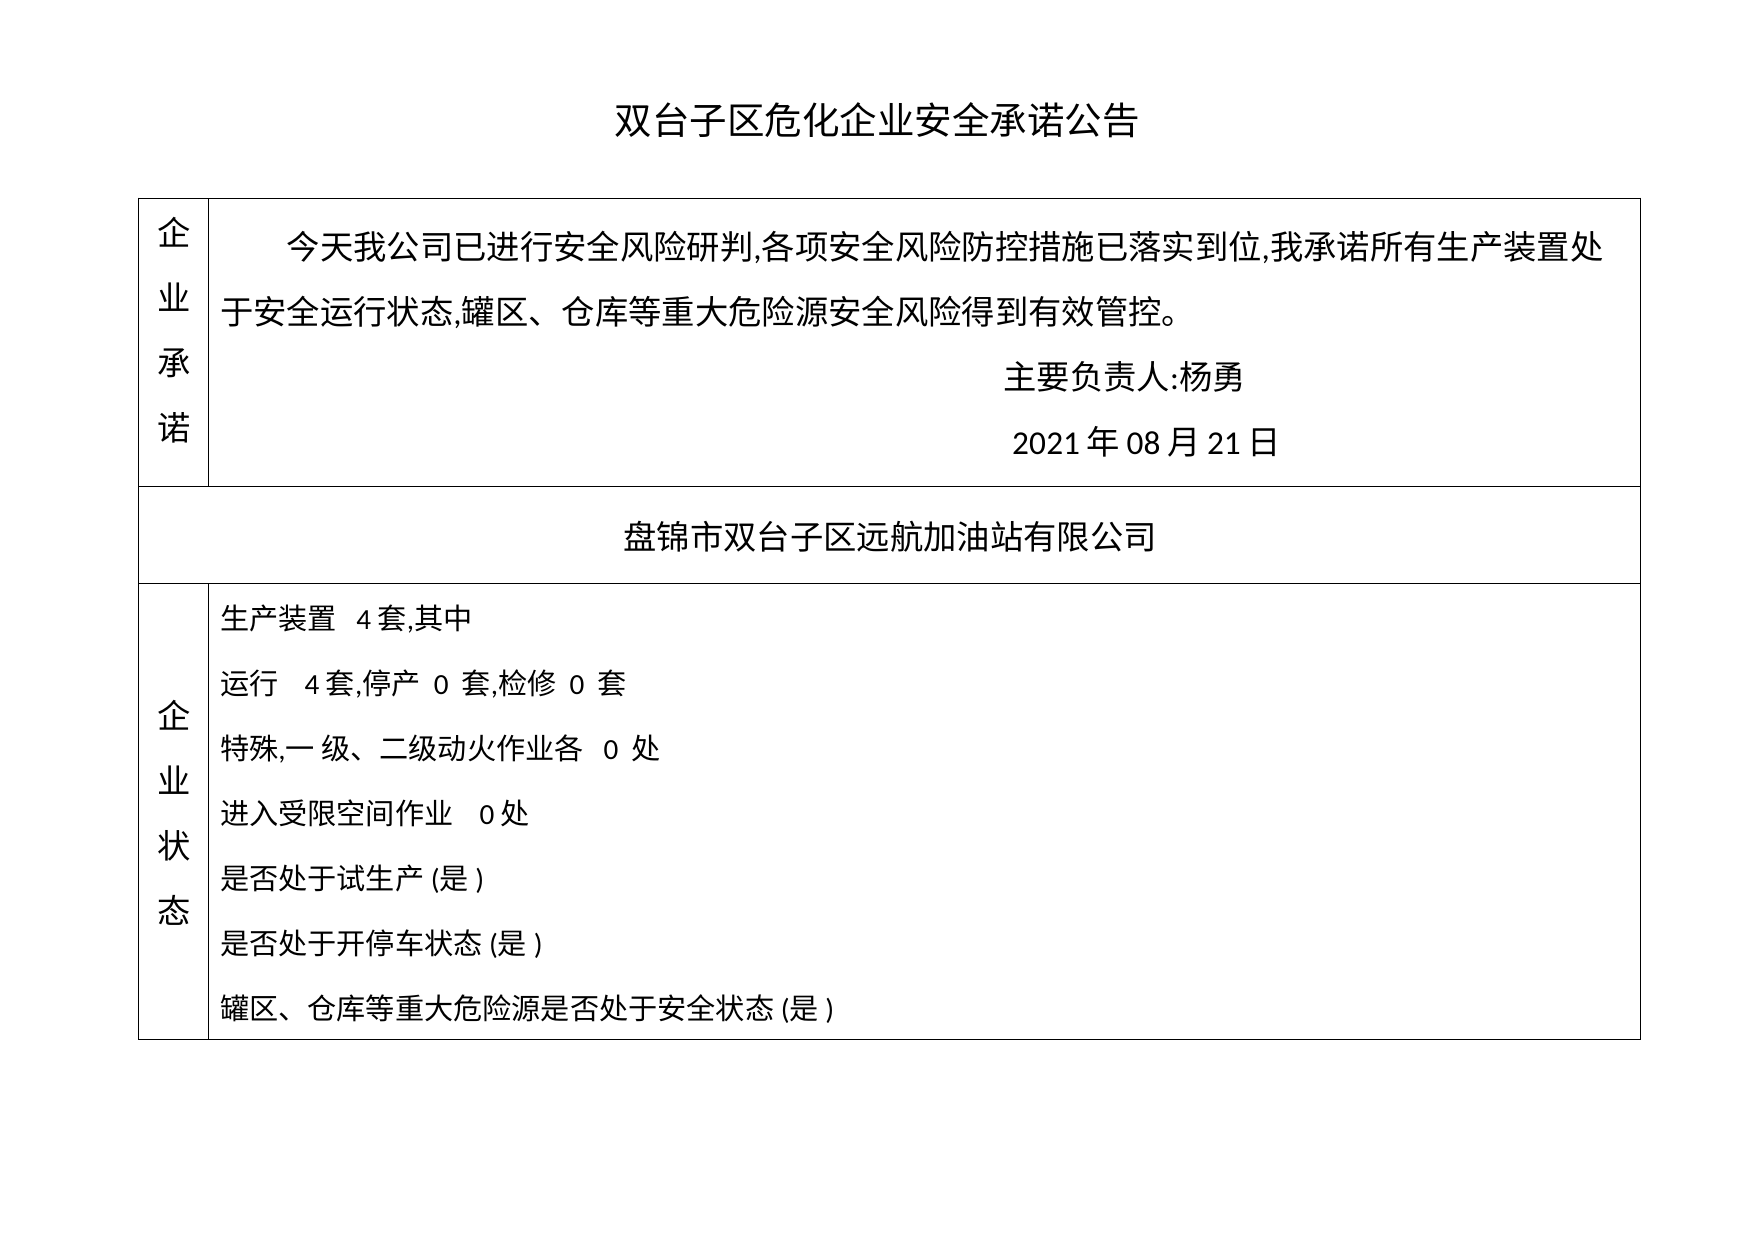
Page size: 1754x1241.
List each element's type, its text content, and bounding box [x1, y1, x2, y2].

table_cell 盘锦市双台子区远航加油站有限公司 [139, 487, 1640, 583]
table_cell 企业状态 [139, 584, 208, 1039]
table_cell 企业承诺 [139, 199, 208, 486]
table_cell 今天我公司已进行安全风险研判,各项安全风险防控措施已落实到位,我承诺所有生产装置处于安全运行状态,罐区、仓库等重大危险源安全风险得到有效管控。 主要负责人:杨勇 2021年08月21日 [209, 199, 1640, 486]
table_cell 生产装置 4 套,其中 运行 4 套,停产 0 套,检修 0 套 特殊,一 级、二级动火作业各 0 处 进入受限空间作业 0 处 是否处于试生产 (是 ) 是否处于开停车状态 (是 ) 罐区、仓库等重大危险源是否处于安全状态 (是 ) [209, 584, 1640, 1039]
